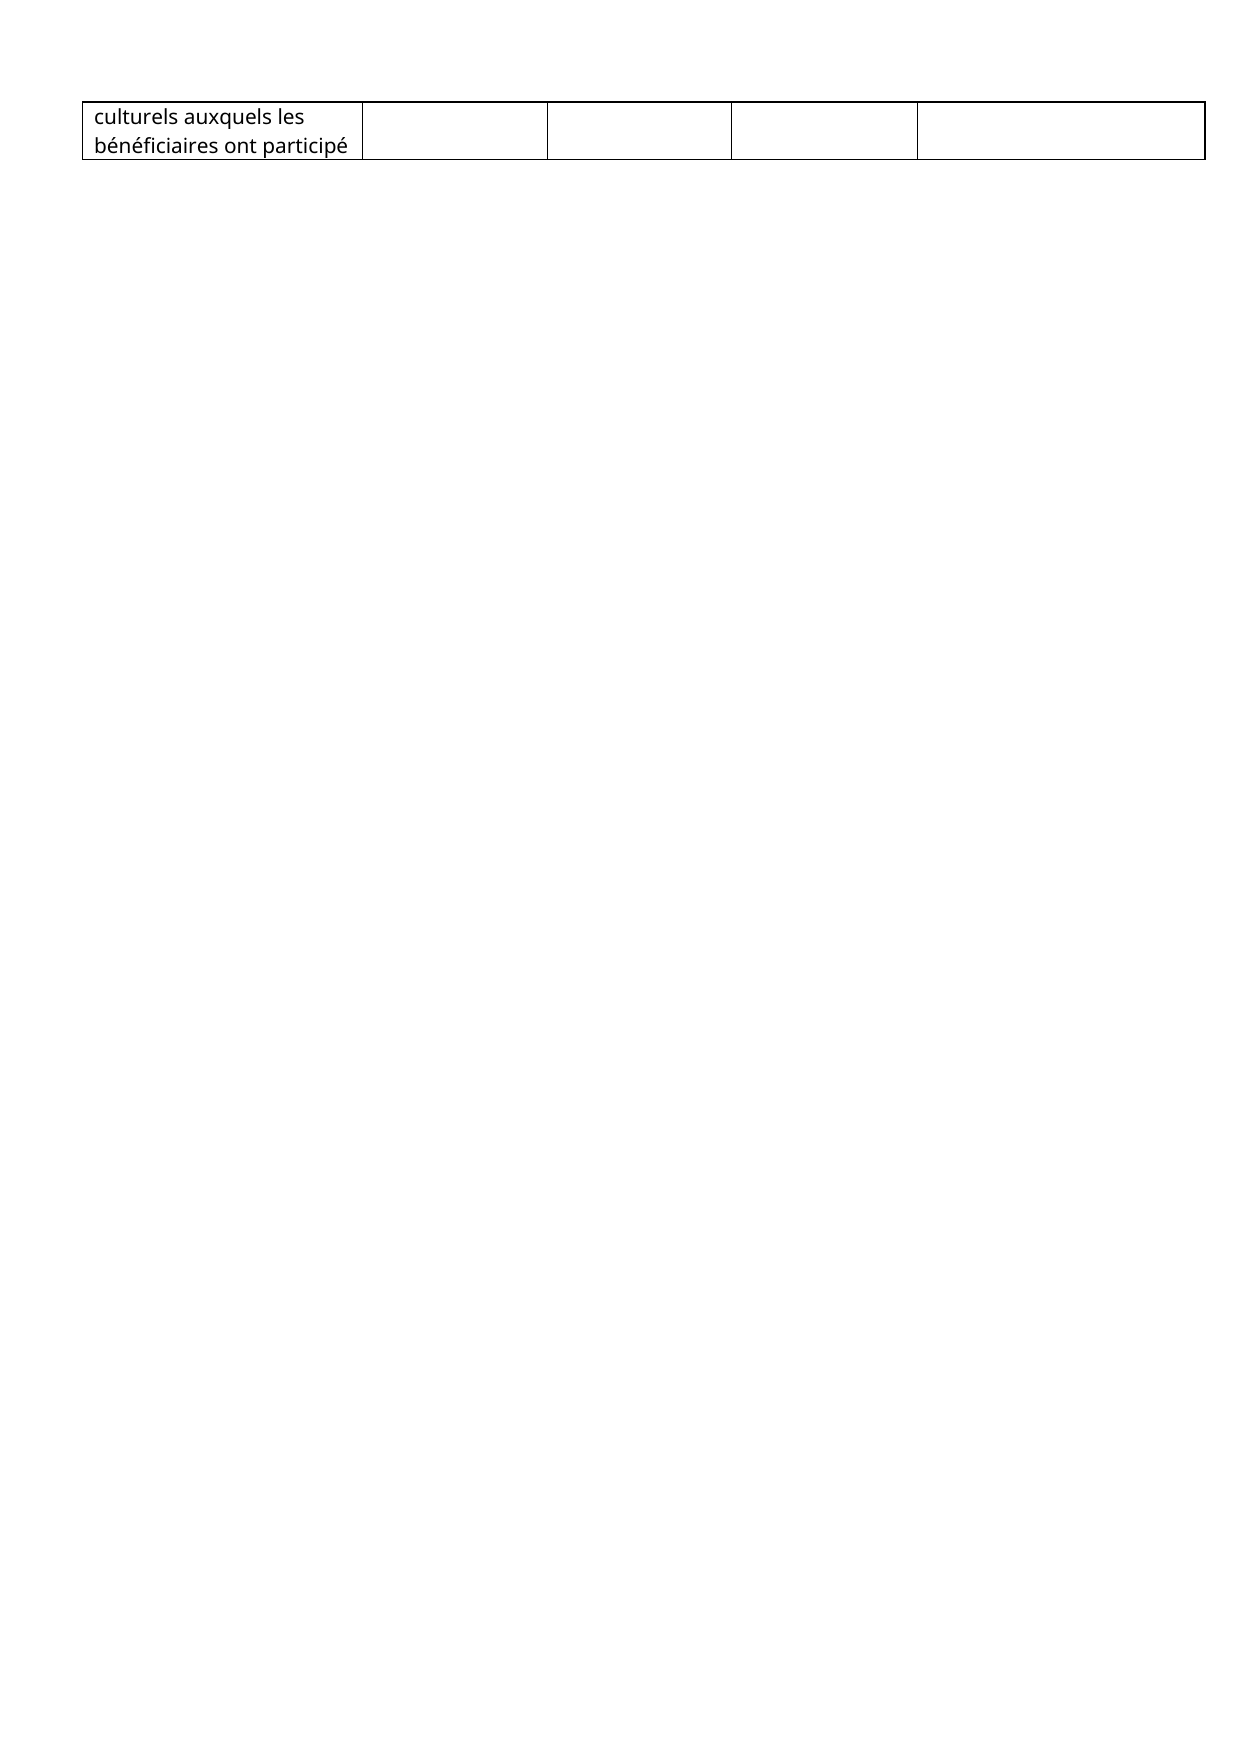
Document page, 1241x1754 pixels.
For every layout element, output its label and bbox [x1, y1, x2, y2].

table_cell [363, 103, 547, 159]
table_cell [83, 103, 362, 159]
table_cell [918, 103, 1204, 159]
table_cell [548, 103, 731, 159]
table_cell [732, 103, 917, 159]
